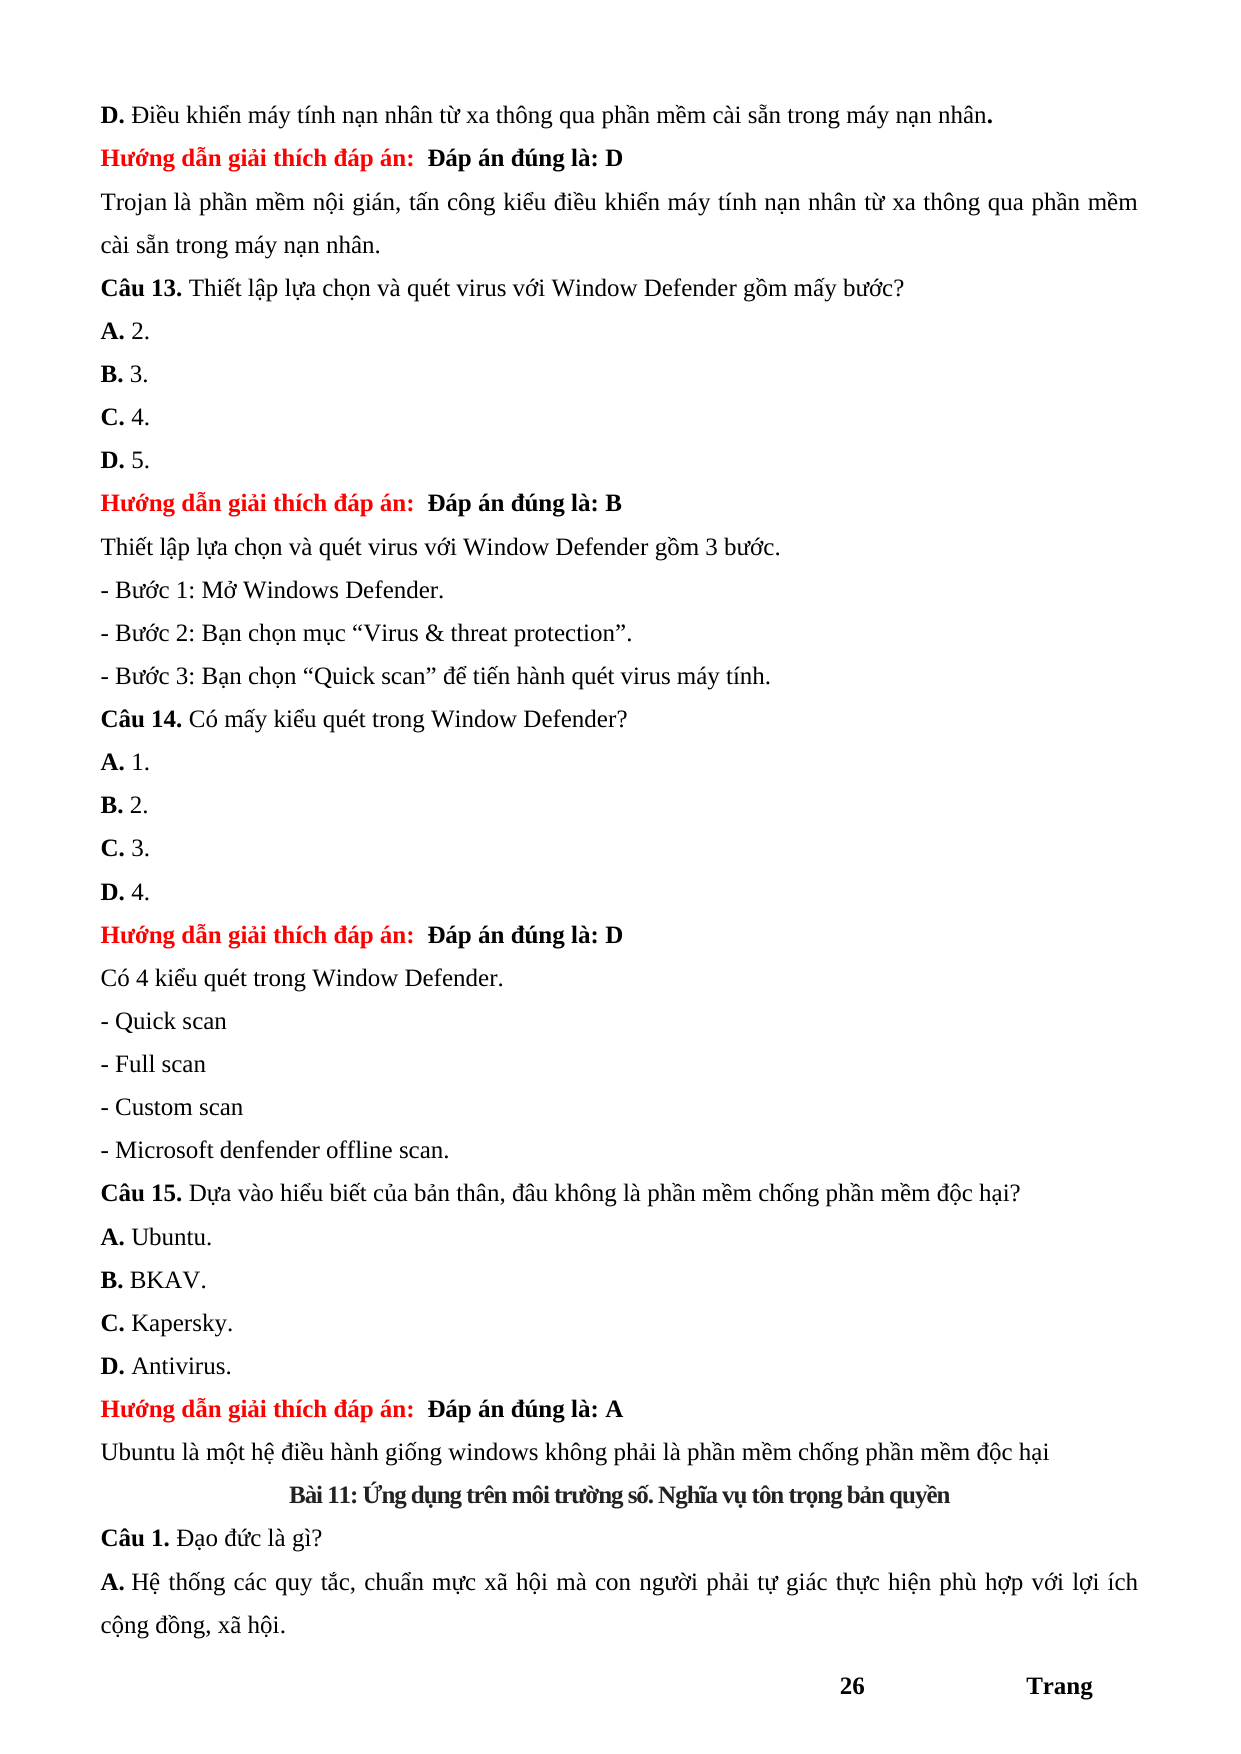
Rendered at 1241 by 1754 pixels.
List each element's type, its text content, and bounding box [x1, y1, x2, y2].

text D. Antivirus. [100, 1351, 1140, 1380]
text - Quick scan [100, 1006, 1140, 1035]
text Hướng dẫn giải thích đáp án: Đáp án đúng là: B [100, 488, 1140, 517]
text - Bước 1: Mở Windows Defender. [100, 575, 1140, 603]
text - Custom scan [100, 1092, 1140, 1121]
text Ubuntu là một hệ điều hành giống windows không phải là phần mềm chống phần mềm độc hại [100, 1437, 1140, 1466]
text A. Hệ thống các quy tắc, chuẩn mực xã hội mà con người phải tự giác thực hiện phù hợp với lợi ích cộng đồng, xã hội. [100, 1567, 1140, 1638]
subtitle Bài 11: Ứng dụng trên môi trường số. Nghĩa vụ tôn trọng bản quyền [100, 1480, 1140, 1509]
text Có 4 kiểu quét trong Window Defender. [100, 963, 1140, 992]
text C. 3. [100, 833, 1140, 862]
text Câu 13. Thiết lập lựa chọn và quét virus với Window Defender gồm mấy bước? [100, 273, 1140, 302]
text Câu 14. Có mấy kiểu quét trong Window Defender? [100, 704, 1140, 733]
text A. 1. [100, 747, 1140, 776]
text D. Điều khiển máy tính nạn nhân từ xa thông qua phần mềm cài sẵn trong máy nạn nhân. [100, 100, 1140, 129]
text C. Kapersky. [100, 1308, 1140, 1337]
text - Bước 2: Bạn chọn mục “Virus & threat protection”. [100, 618, 1140, 647]
text B. 2. [100, 790, 1140, 819]
text D. 4. [100, 877, 1140, 905]
text Thiết lập lựa chọn và quét virus với Window Defender gồm 3 bước. [100, 532, 1140, 560]
text - Microsoft denfender offline scan. [100, 1135, 1140, 1164]
text Hướng dẫn giải thích đáp án: Đáp án đúng là: D [100, 143, 1140, 172]
text B. BKAV. [100, 1265, 1140, 1293]
text Hướng dẫn giải thích đáp án: Đáp án đúng là: D [100, 920, 1140, 948]
text Câu 1. Đạo đức là gì? [100, 1523, 1140, 1552]
text Hướng dẫn giải thích đáp án: Đáp án đúng là: A [100, 1394, 1140, 1423]
text D. 5. [100, 445, 1140, 474]
text B. 3. [100, 359, 1140, 388]
text C. 4. [100, 402, 1140, 431]
text - Full scan [100, 1049, 1140, 1078]
text - Bước 3: Bạn chọn “Quick scan” để tiến hành quét virus máy tính. [100, 661, 1140, 690]
text A. Ubuntu. [100, 1222, 1140, 1250]
text A. 2. [100, 316, 1140, 345]
text Trojan là phần mềm nội gián, tấn công kiểu điều khiển máy tính nạn nhân từ xa thông qua phần mềm cài sẵn trong máy nạn nhân. [100, 187, 1140, 258]
text Câu 15. Dựa vào hiểu biết của bản thân, đâu không là phần mềm chống phần mềm độc hại? [100, 1178, 1140, 1207]
